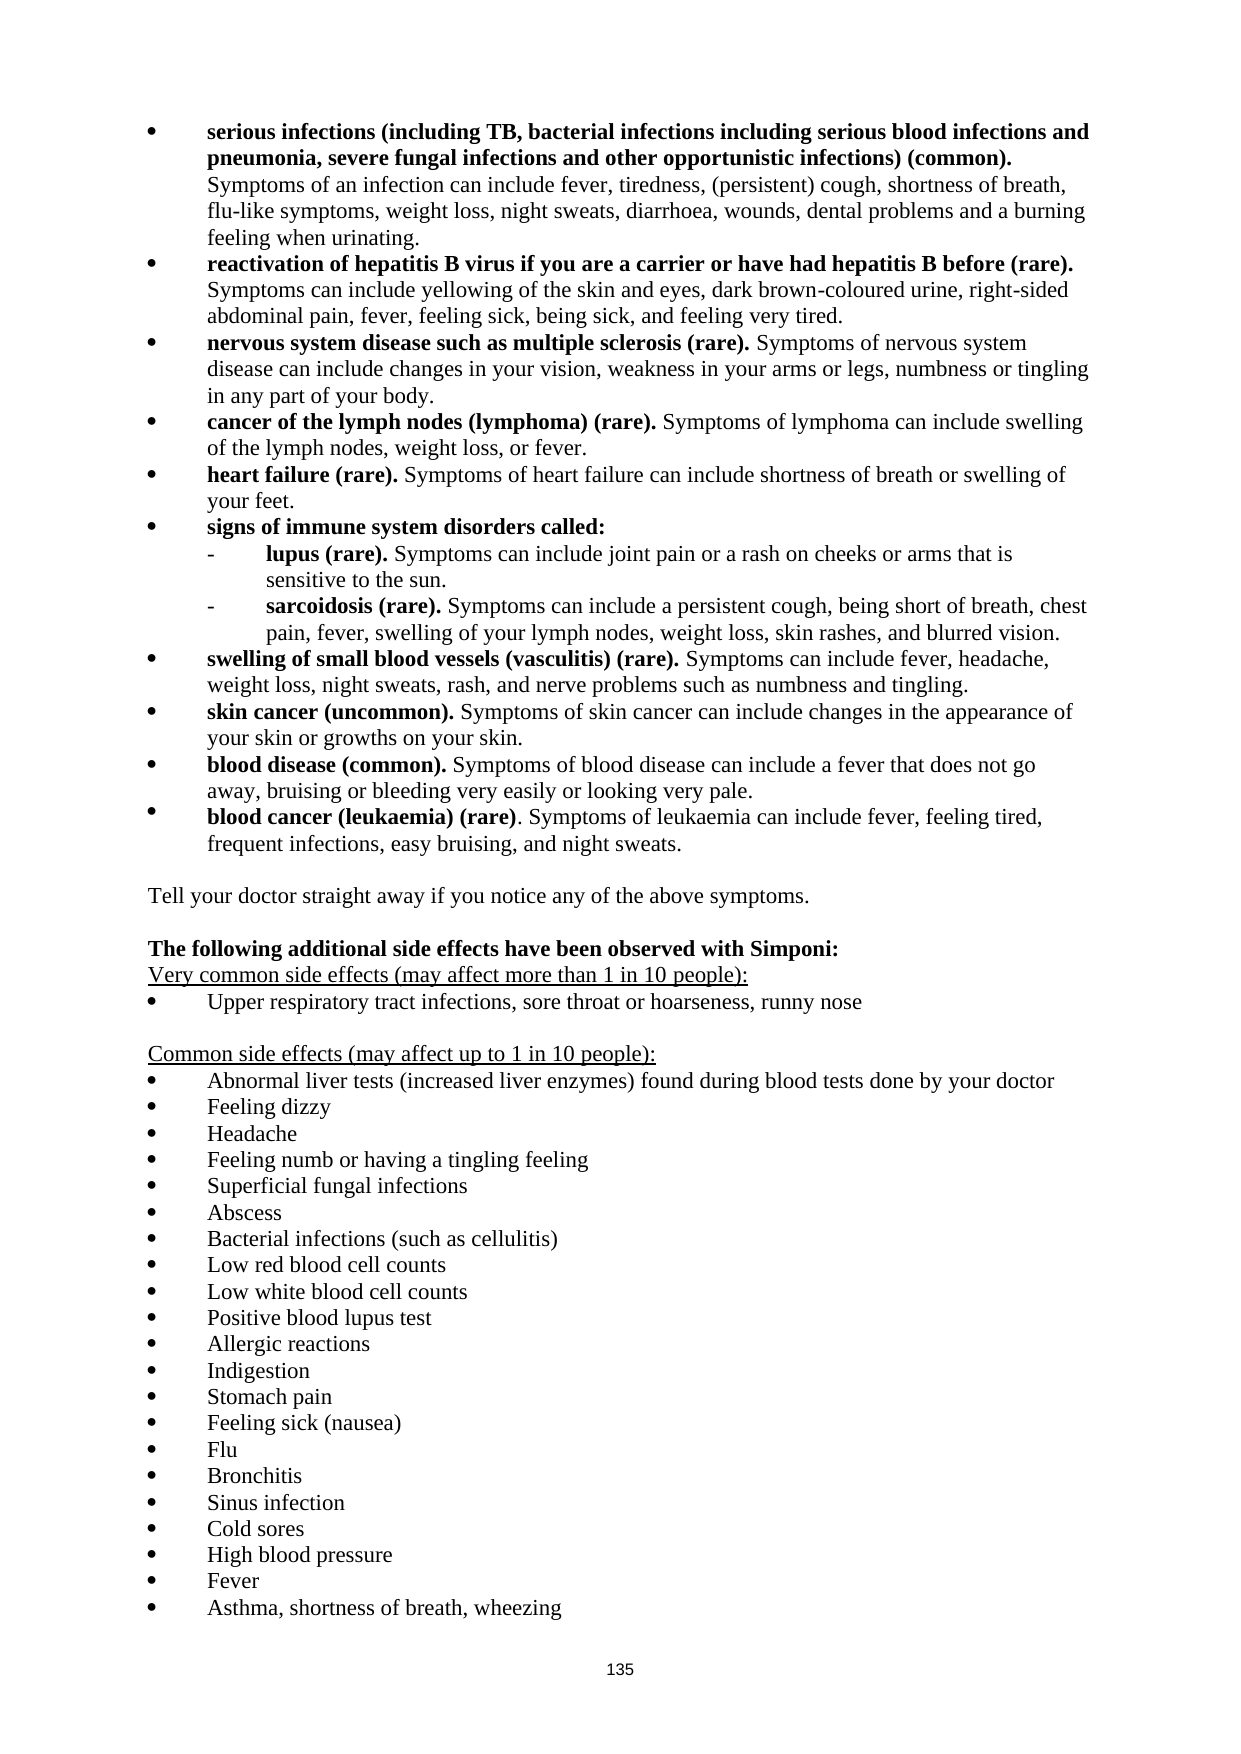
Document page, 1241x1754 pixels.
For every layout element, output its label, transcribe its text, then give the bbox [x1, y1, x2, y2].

text The following additional side effects have been observed with Simponi: [148, 935, 1092, 961]
list Stomach pain [148, 1383, 1092, 1409]
list Superficial fungal infections [148, 1172, 1092, 1199]
list Fever [148, 1568, 1092, 1594]
list sarcoidosis (rare). Symptoms can include a persistent cough, being short of breath, chest pain, fever, swelling of your lymph nodes, weight loss, skin rashes, and blurred vision. [207, 592, 1092, 645]
list Feeling dizzy [148, 1093, 1092, 1119]
list Bronchitis [148, 1462, 1092, 1488]
list Asthma, shortness of breath, wheezing [148, 1594, 1092, 1620]
list Positive blood lupus test [148, 1304, 1092, 1330]
text Very common side effects (may affect more than 1 in 10 people): [148, 961, 1092, 988]
list Allergic reactions [148, 1330, 1092, 1357]
list swelling of small blood vessels (vasculitis) (rare). Symptoms can include fever, headache, weight loss, night sweats, rash, and nerve problems such as numbness and tingling. [148, 645, 1092, 698]
list cancer of the lymph nodes (lymphoma) (rare). Symptoms of lymphoma can include swelling of the lymph nodes, weight loss, or fever. [148, 408, 1092, 461]
list Abnormal liver tests (increased liver enzymes) found during blood tests done by your doctor [148, 1067, 1092, 1093]
list High blood pressure [148, 1541, 1092, 1568]
list Cold sores [148, 1515, 1092, 1541]
list Low white blood cell counts [148, 1278, 1092, 1304]
list Feeling sick (nausea) [148, 1409, 1092, 1436]
list blood disease (common). Symptoms of blood disease can include a fever that does not go away, bruising or bleeding very easily or looking very pale. [148, 751, 1092, 803]
list blood cancer (leukaemia) (rare). Symptoms of leukaemia can include fever, feeling tired, frequent infections, easy bruising, and night sweats. [148, 803, 1092, 856]
list Flu [148, 1436, 1092, 1462]
list signs of immune system disorders called: [148, 513, 1092, 540]
list Sinus infection [148, 1488, 1092, 1515]
text Tell your doctor straight away if you notice any of the above symptoms. [148, 882, 1092, 909]
list heart failure (rare). Symptoms of heart failure can include shortness of breath or swelling of your feet. [148, 461, 1092, 513]
list Abscess [148, 1199, 1092, 1225]
list Feeling numb or having a tingling feeling [148, 1146, 1092, 1172]
list lupus (rare). Symptoms can include joint pain or a rash on cheeks or arms that is sensitive to the sun. [207, 540, 1092, 592]
list Upper respiratory tract infections, sore throat or hoarseness, runny nose [148, 988, 1092, 1014]
list skin cancer (uncommon). Symptoms of skin cancer can include changes in the appearance of your skin or growths on your skin. [148, 698, 1092, 751]
text Common side effects (may affect up to 1 in 10 people): [148, 1041, 1092, 1067]
list Low red blood cell counts [148, 1251, 1092, 1278]
list serious infections (including TB, bacterial infections including serious blood infections and pneumonia, severe fungal infections and other opportunistic infections) (common). Symptoms of an infection can include fever, tiredness, (persistent) cough, shortness of breath, flu-like symptoms, weight loss, night sweats, diarrhoea, wounds, dental problems and a burning feeling when urinating. [148, 118, 1092, 250]
list Bacterial infections (such as cellulitis) [148, 1225, 1092, 1251]
list Indigestion [148, 1357, 1092, 1383]
list reactivation of hepatitis B virus if you are a carrier or have had hepatitis B before (rare). Symptoms can include yellowing of the skin and eyes, dark brown-coloured urine, right-sided abdominal pain, fever, feeling sick, being sick, and feeling very tired. [148, 250, 1092, 329]
list nervous system disease such as multiple sclerosis (rare). Symptoms of nervous system disease can include changes in your vision, weakness in your arms or legs, numbness or tingling in any part of your body. [148, 329, 1092, 408]
list Headache [148, 1119, 1092, 1146]
